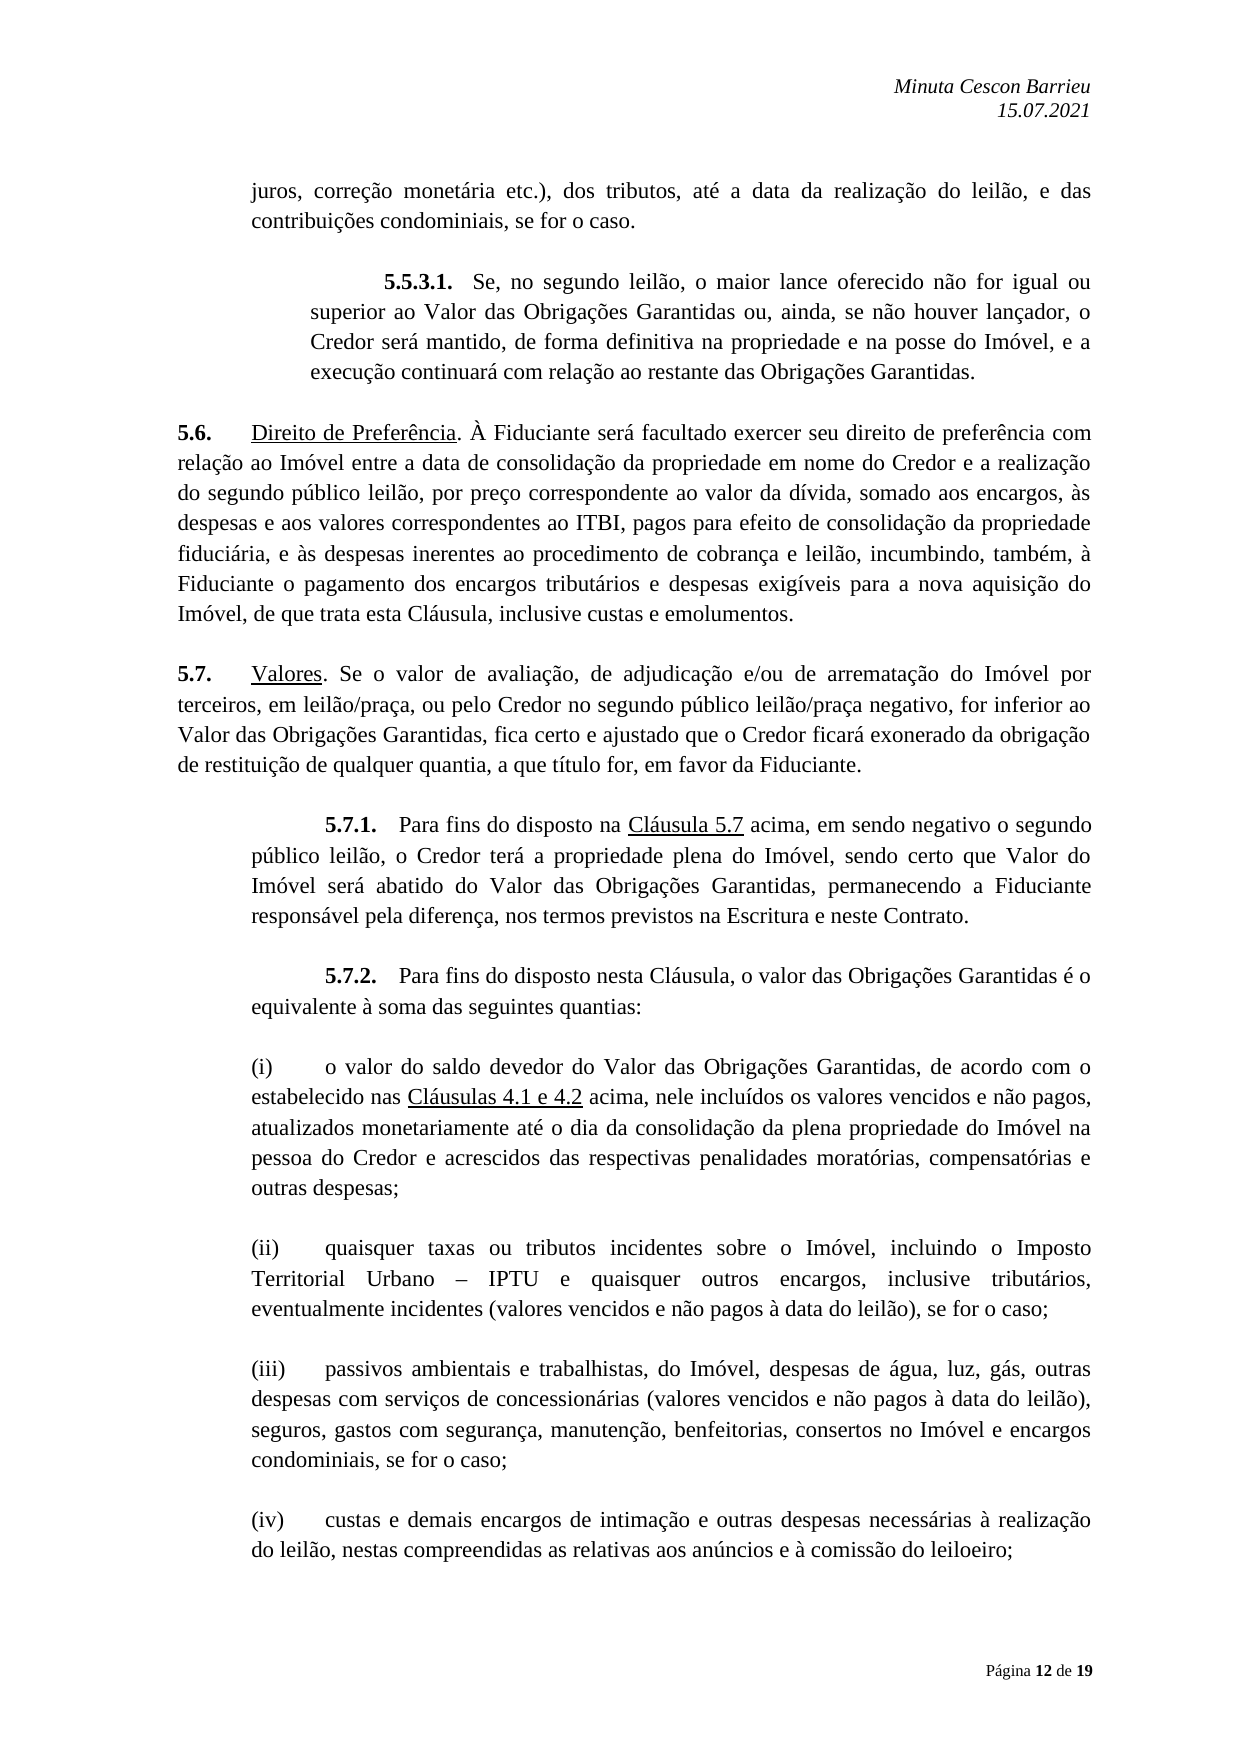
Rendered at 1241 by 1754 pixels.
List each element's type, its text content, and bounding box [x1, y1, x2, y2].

list (i) o valor do saldo devedor do Valor das Obrigações Garantidas, de acordo com o estabelecido nas Cláusulas 4.1 e 4.2 acima, nele incluídos os valores vencidos e não pagos, atualizados monetariamente até o dia da consolidação da plena propriedade do Imóvel na pessoa do Credor e acrescidos das respectivas penalidades moratórias, compensatórias e outras despesas; [251, 1053, 1092, 1200]
list (ii) quaisquer taxas ou tributos incidentes sobre o Imóvel, incluindo o Imposto Territorial Urbano – IPTU e quaisquer outros encargos, inclusive tributários, eventualmente incidentes (valores vencidos e não pagos à data do leilão), se for o caso; [251, 1234, 1092, 1321]
text Para fins do disposto nesta Cláusula, o valor das Obrigações Garantidas é o equivalente à soma das seguintes quantias: [251, 963, 1092, 1019]
list (iii) passivos ambientais e trabalhistas, do Imóvel, despesas de água, luz, gás, outras despesas com serviços de concessionárias (valores vencidos e não pagos à data do leilão), seguros, gastos com segurança, manutenção, benfeitorias, consertos no Imóvel e encargos condominiais, se for o caso; [251, 1355, 1092, 1472]
text Valores. Se o valor de avaliação, de adjudicação e/ou de arrematação do Imóvel por terceiros, em leilão/praça, ou pelo Credor no segundo público leilão/praça negativo, for inferior ao Valor das Obrigações Garantidas, fica certo e ajustado que o Credor ficará exonerado da obrigação de restituição de qualquer quantia, a que título for, em favor da Fiduciante. [177, 661, 1092, 777]
text Para fins do disposto na Cláusula 5.7 acima, em sendo negativo o segundo público leilão, o Credor terá a propriedade plena do Imóvel, sendo certo que Valor do Imóvel será abatido do Valor das Obrigações Garantidas, permanecendo a Fiduciante responsável pela diferença, nos termos previstos na Escritura e neste Contrato. [251, 812, 1092, 928]
list (iv) custas e demais encargos de intimação e outras despesas necessárias à realização do leilão, nestas compreendidas as relativas aos anúncios e à comissão do leiloeiro; [251, 1506, 1092, 1563]
text Direito de Preferência. À Fiduciante será facultado exercer seu direito de preferência com relação ao Imóvel entre a data de consolidação da propriedade em nome do Credor e a realização do segundo público leilão, por preço correspondente ao valor da dívida, somado aos encargos, às despesas e aos valores correspondentes ao ITBI, pagos para efeito de consolidação da propriedade fiduciária, e às despesas inerentes ao procedimento de cobrança e leilão, incumbindo, também, à Fiduciante o pagamento dos encargos tributários e despesas exigíveis para a nova aquisição do Imóvel, de que trata esta Cláusula, inclusive custas e emolumentos. [177, 419, 1092, 626]
text Se, no segundo leilão, o maior lance oferecido não for igual ou superior ao Valor das Obrigações Garantidas ou, ainda, se não houver lançador, o Credor será mantido, de forma definitiva na propriedade e na posse do Imóvel, e a execução continuará com relação ao restante das Obrigações Garantidas. [310, 268, 1092, 385]
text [251, 177, 1092, 234]
